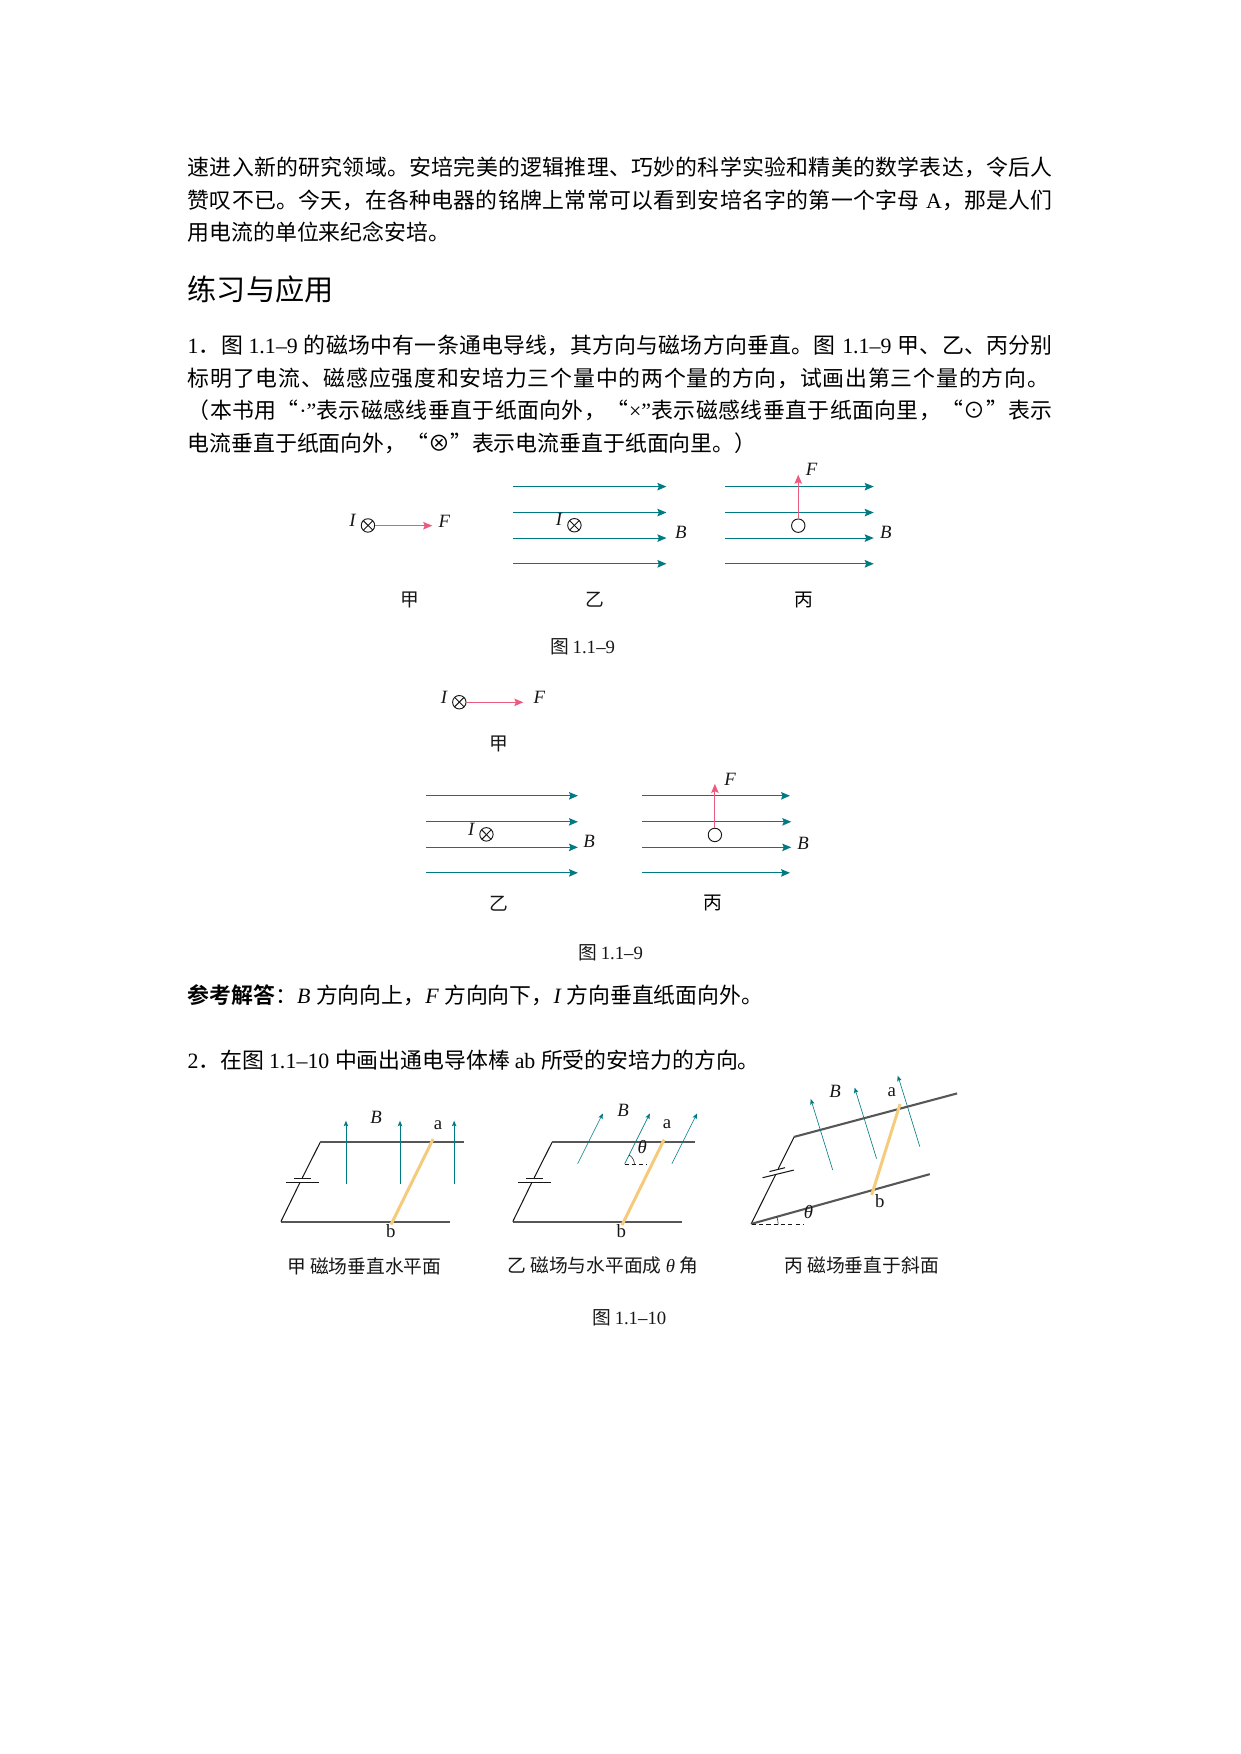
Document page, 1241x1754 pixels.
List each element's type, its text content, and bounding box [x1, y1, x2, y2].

text 1．图 1.1–9 的磁场中有一条通电导线，其方向与磁场方向垂直。图 1.1–9 甲、乙、丙分别标明了电流、磁感应强度和安培力三个量中的两个量的方向，试画出第三个量的方向。（本书用“·”表示磁感线垂直于纸面向外，“×”表示磁感线垂直于纸面向里，“⊙”表示电流垂直于纸面向外，“⊗”表示电流垂直于纸面向里。） [187, 328, 1053, 458]
subtitle 练习与应用 [187, 255, 1053, 320]
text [187, 150, 1053, 247]
text 2．在图 1.1–10 中画出通电导体棒 ab 所受的安培力的方向。 [187, 1043, 1053, 1076]
text 参考解答：B 方向向上，F 方向向下，I 方向垂直纸面向外。 [187, 978, 1053, 1011]
